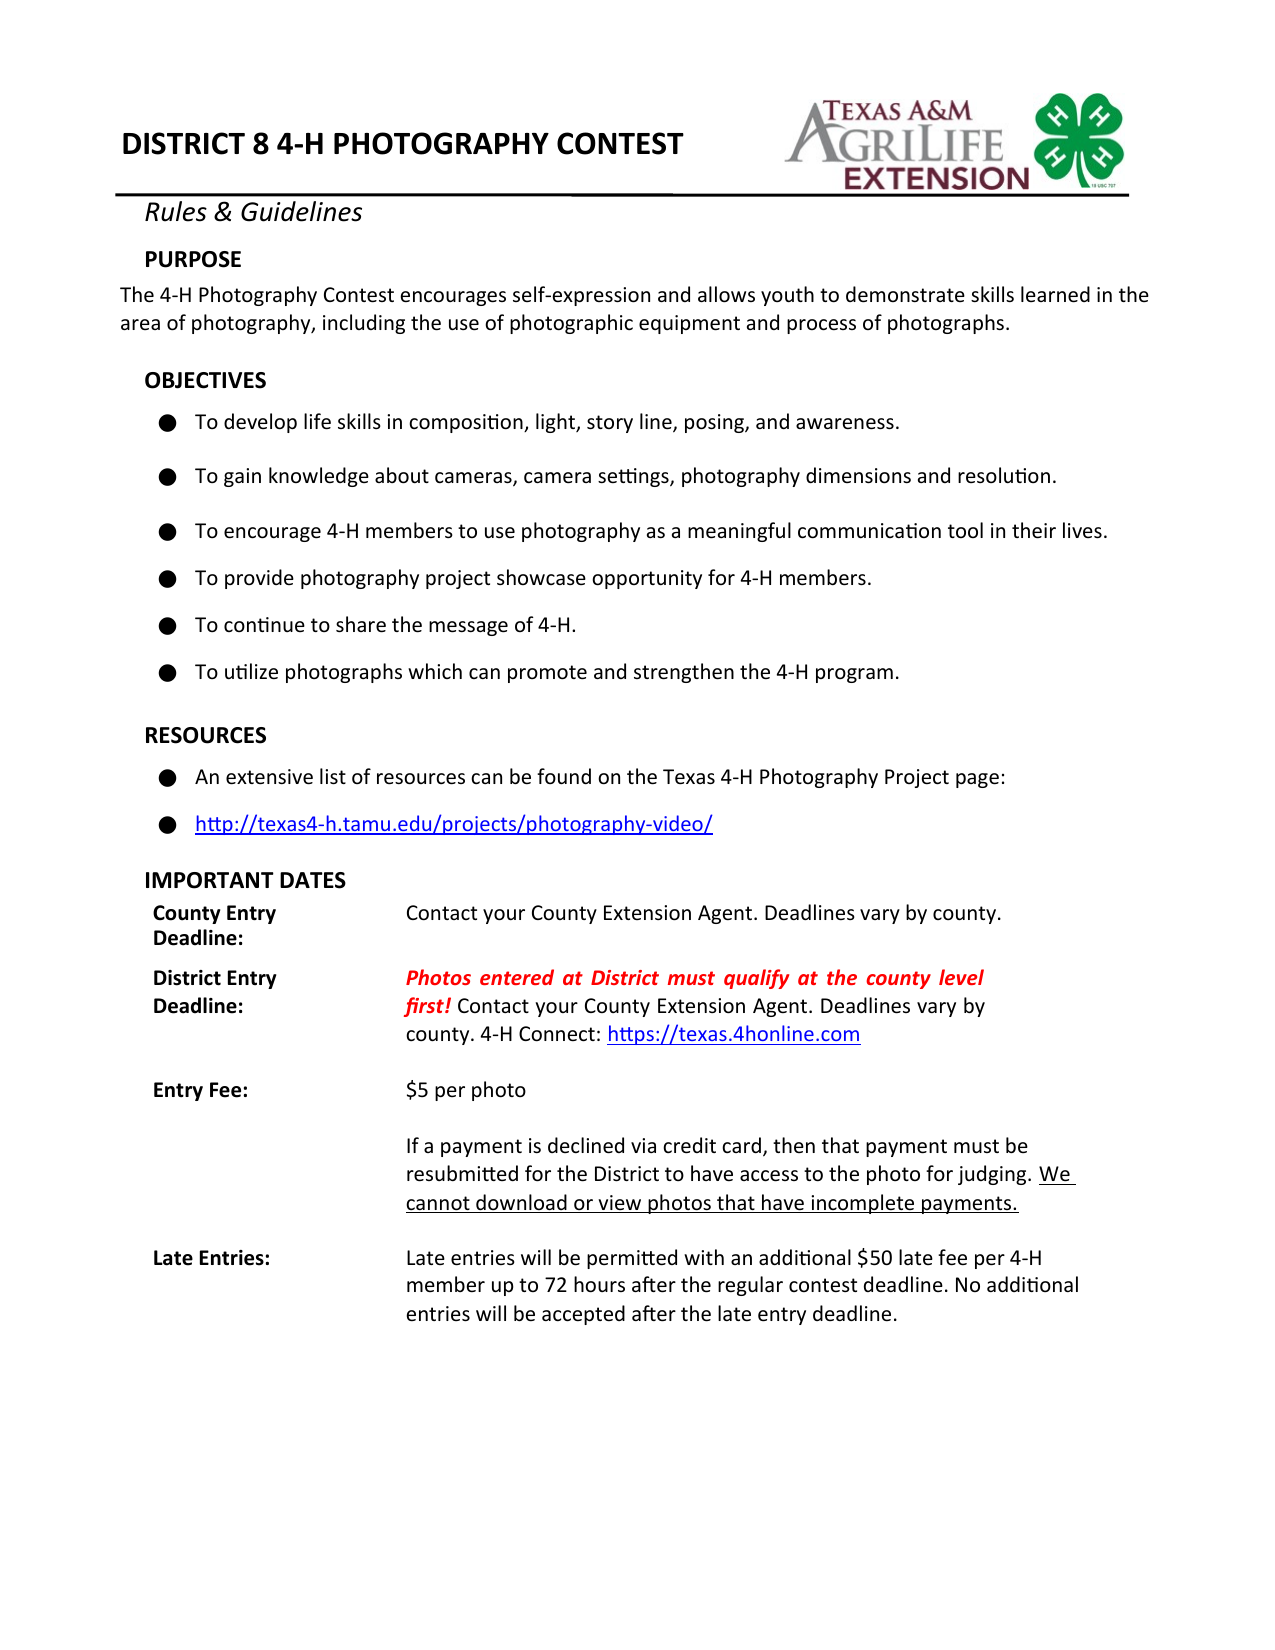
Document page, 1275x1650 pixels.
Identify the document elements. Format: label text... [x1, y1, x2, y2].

table_cell Late entries will be permitted with an additional $50 late fee per 4-H member up to 72 hours after the regular contest deadline. No additional entries will be accepted after the late entry deadline. [378, 1232, 1124, 1328]
list To gain knowledge about cameras, camera settings, photography dimensions and resolution. [157, 449, 1192, 497]
subtitle IMPORTANT DATES [120, 865, 1192, 895]
list To provide photography project showcase opportunity for 4-H members. [157, 551, 1192, 598]
list http://texas4-h.tamu.edu/projects/photography-video/ [157, 797, 1192, 844]
picture [784, 99, 1029, 190]
text The 4-H Photography Contest encourages self-expression and allows youth to demonstrate skills learned in the area of photography, including the use of photographic equipment and process of photographs. [120, 280, 1153, 336]
table_cell Entry Fee: [121, 1064, 378, 1232]
list To utilize photographs which can promote and strengthen the 4-H program. [157, 645, 1192, 692]
list To continue to share the message of 4-H. [157, 598, 1192, 645]
subtitle OBJECTIVES [120, 364, 1192, 395]
table_cell District Entry Deadline: [121, 952, 378, 1064]
list To encourage 4-H members to use photography as a meaningful communication tool in their lives. [157, 504, 1192, 551]
subtitle PURPOSE [120, 243, 1192, 274]
list An extensive list of resources can be found on the Texas 4-H Photography Project page: [157, 750, 1192, 797]
list To develop life skills in composition, light, story line, posing, and awareness. [157, 395, 1192, 442]
table_cell Photos entered at District must qualify at the county level first! Contact your County Extension Agent. Deadlines vary by county. 4-H Connect: https://texas.4honline.com [378, 952, 1124, 1064]
table_cell Late Entries: [121, 1232, 378, 1328]
table_cell $5 per photo If a payment is declined via credit card, then that payment must be resubmitted for the District to have access to the photo for judging. We cannot download or view photos that have incomplete payments. [378, 1064, 1124, 1232]
subtitle RESOURCES [120, 720, 1192, 750]
subtitle Rules & Guidelines [120, 197, 1192, 228]
picture [1033, 93, 1125, 188]
table_header Contact your County Extension Agent. Deadlines vary by county. [378, 900, 1124, 952]
table_header County Entry Deadline: [121, 900, 378, 952]
